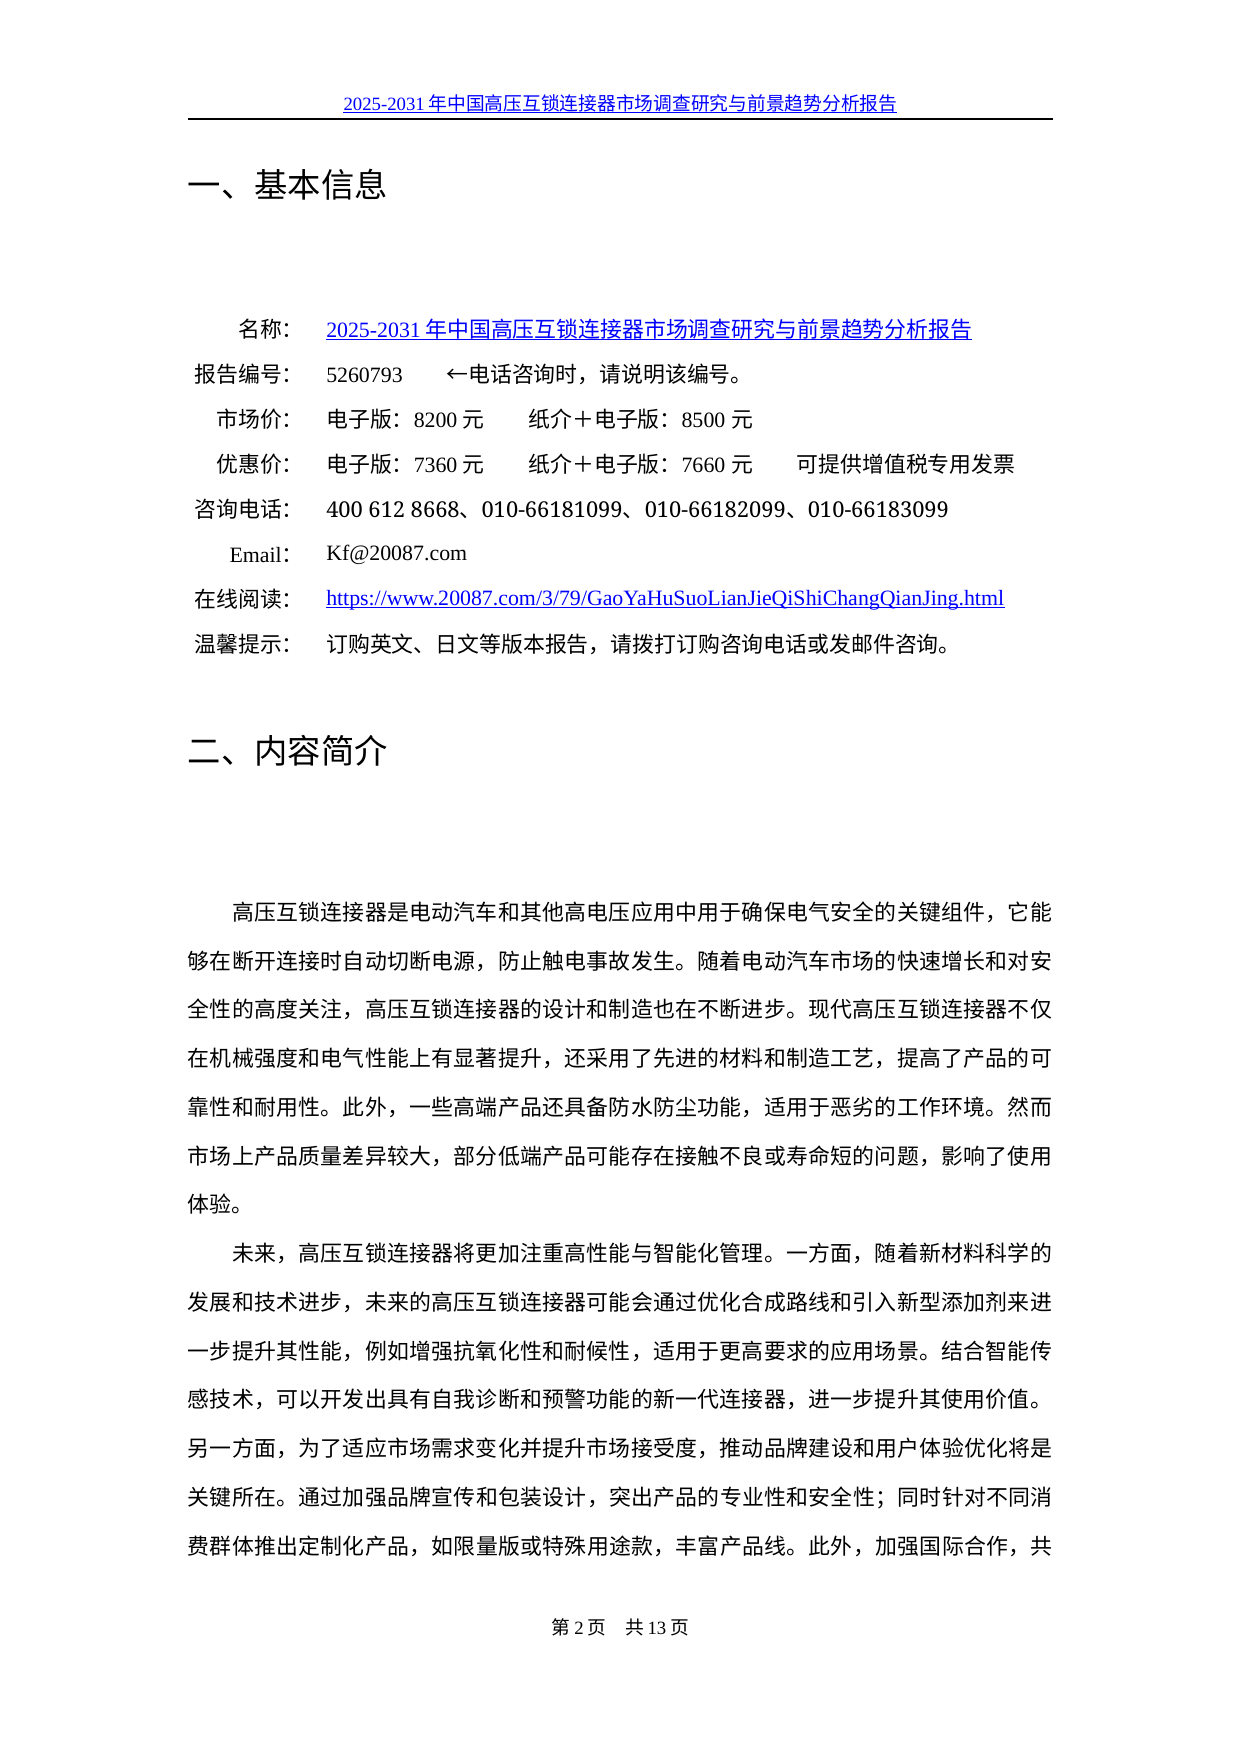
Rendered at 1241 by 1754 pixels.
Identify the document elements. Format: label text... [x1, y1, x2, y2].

table_cell 温馨提示： [167, 627, 315, 672]
table_header 2025-2031年中国高压互锁连接器市场调查研究与前景趋势分析报告 [315, 312, 1073, 357]
title 一、基本信息 [187, 150, 1053, 215]
table_cell [315, 582, 1073, 627]
table_cell 订购英文、日文等版本报告，请拨打订购咨询电话或发邮件咨询。 [315, 627, 1073, 672]
table_cell 电子版：7360 元 纸介＋电子版：7660 元 可提供增值税专用发票 [315, 447, 1073, 492]
table_cell 咨询电话： [167, 492, 315, 537]
table_cell 在线阅读： [167, 582, 315, 627]
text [187, 894, 1053, 1561]
table_cell Email： [167, 537, 315, 582]
table_cell 5260793 ←电话咨询时，请说明该编号。 [315, 357, 1073, 402]
table_cell 电子版：8200 元 纸介＋电子版：8500 元 [315, 402, 1073, 447]
table_header 名称： [167, 312, 315, 357]
table_cell 400 612 8668、010-66181099、010-66182099、010-66183099 [315, 492, 1073, 537]
table_cell 报告编号： [167, 357, 315, 402]
table_cell 市场价： [167, 402, 315, 447]
title 二、内容简介 [187, 717, 1053, 782]
table_cell 优惠价： [167, 447, 315, 492]
table_cell Kf@20087.com [315, 537, 1073, 582]
